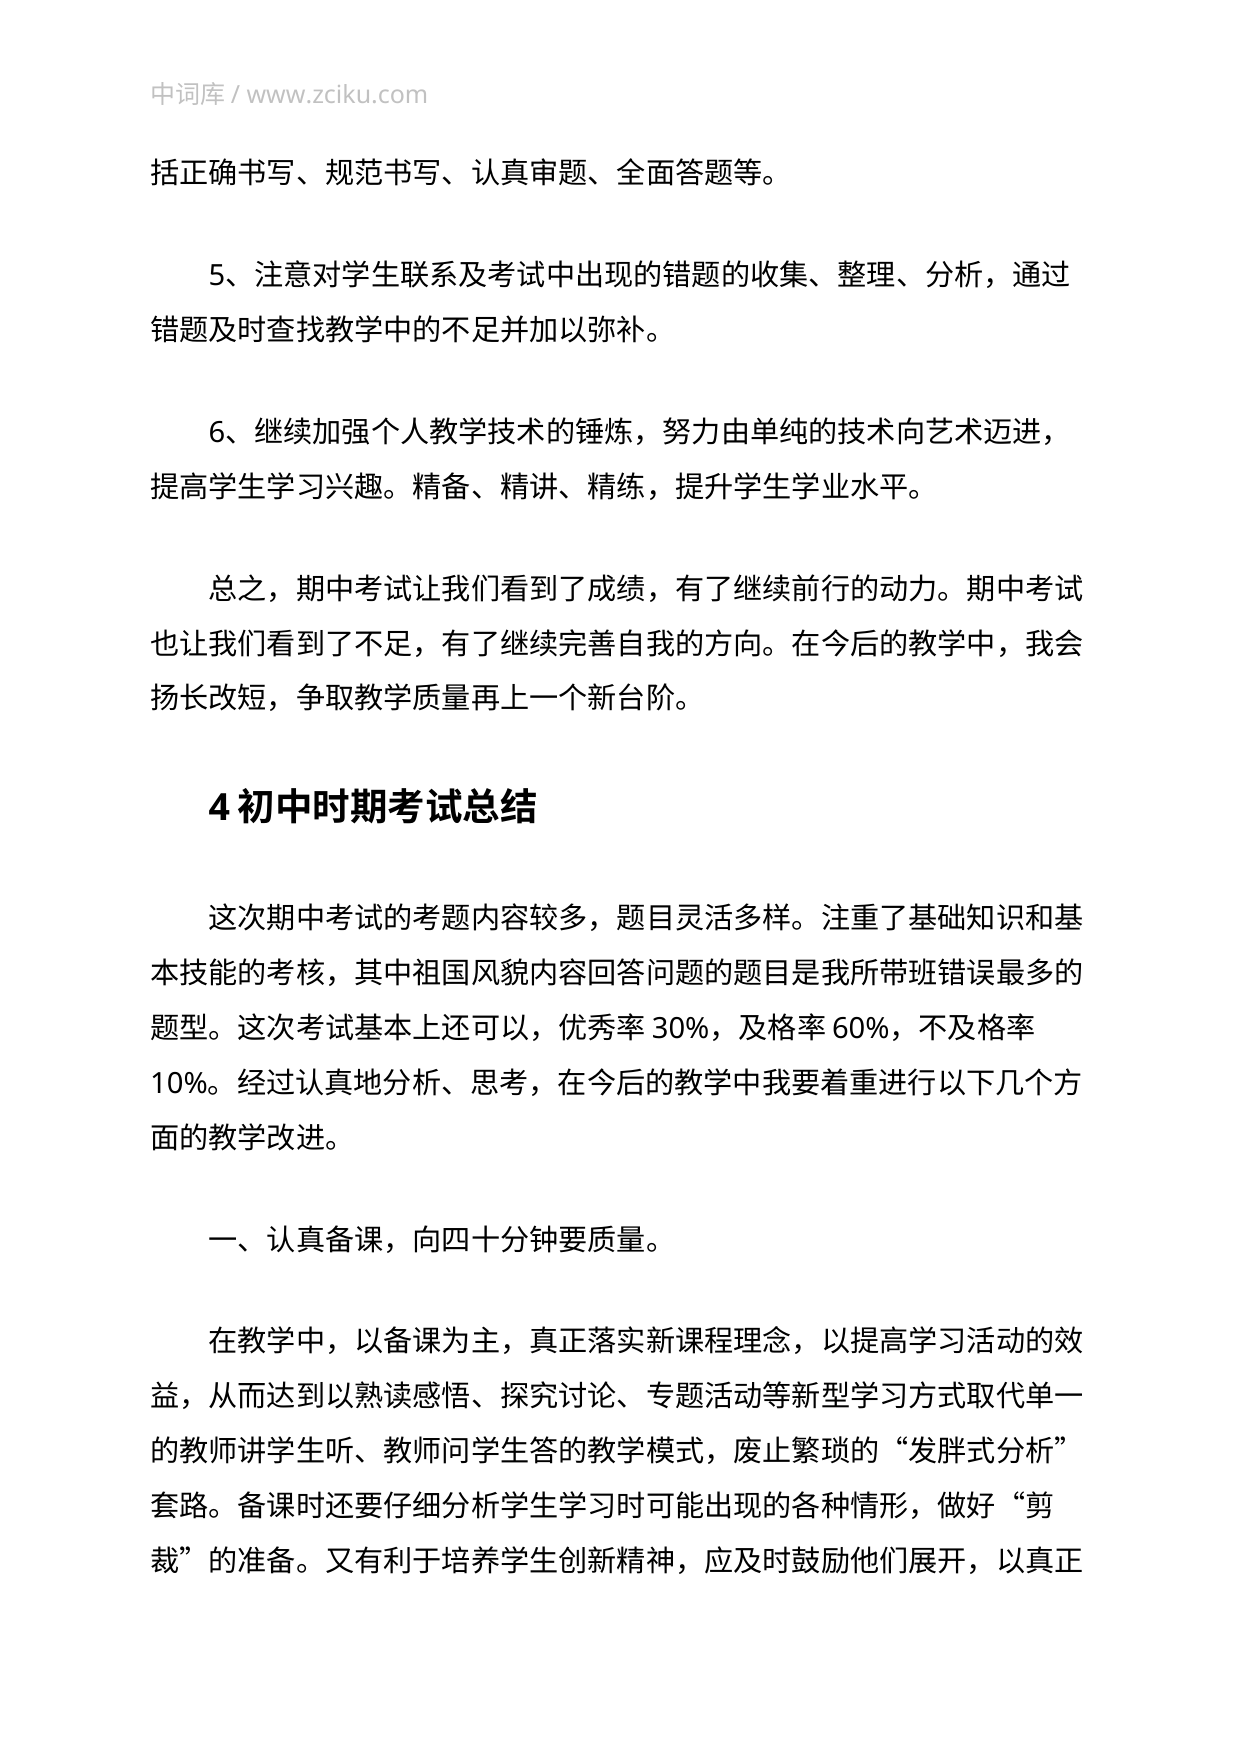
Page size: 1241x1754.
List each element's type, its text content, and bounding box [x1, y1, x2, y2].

text 4初中时期考试总结 [150, 777, 1090, 831]
text 5、注意对学生联系及考试中出现的错题的收集、整理、分析，通过错题及时查找教学中的不足并加以弥补。 [150, 252, 1090, 349]
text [150, 150, 1090, 192]
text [150, 1318, 1090, 1580]
text 6、继续加强个人教学技术的锤炼，努力由单纯的技术向艺术迈进，提高学生学习兴趣。精备、精讲、精练，提升学生学业水平。 [150, 408, 1090, 506]
text 总之，期中考试让我们看到了成绩，有了继续前行的动力。期中考试也让我们看到了不足，有了继续完善自我的方向。在今后的教学中，我会扬长改短，争取教学质量再上一个新台阶。 [150, 565, 1090, 717]
text 这次期中考试的考题内容较多，题目灵活多样。注重了基础知识和基本技能的考核，其中祖国风貌内容回答问题的题目是我所带班错误最多的题型。这次考试基本上还可以，优秀率30%，及格率60%，不及格率10%。经过认真地分析、思考，在今后的教学中我要着重进行以下几个方面的教学改进。 [150, 894, 1090, 1157]
text 一、认真备课，向四十分钟要质量。 [150, 1216, 1090, 1258]
